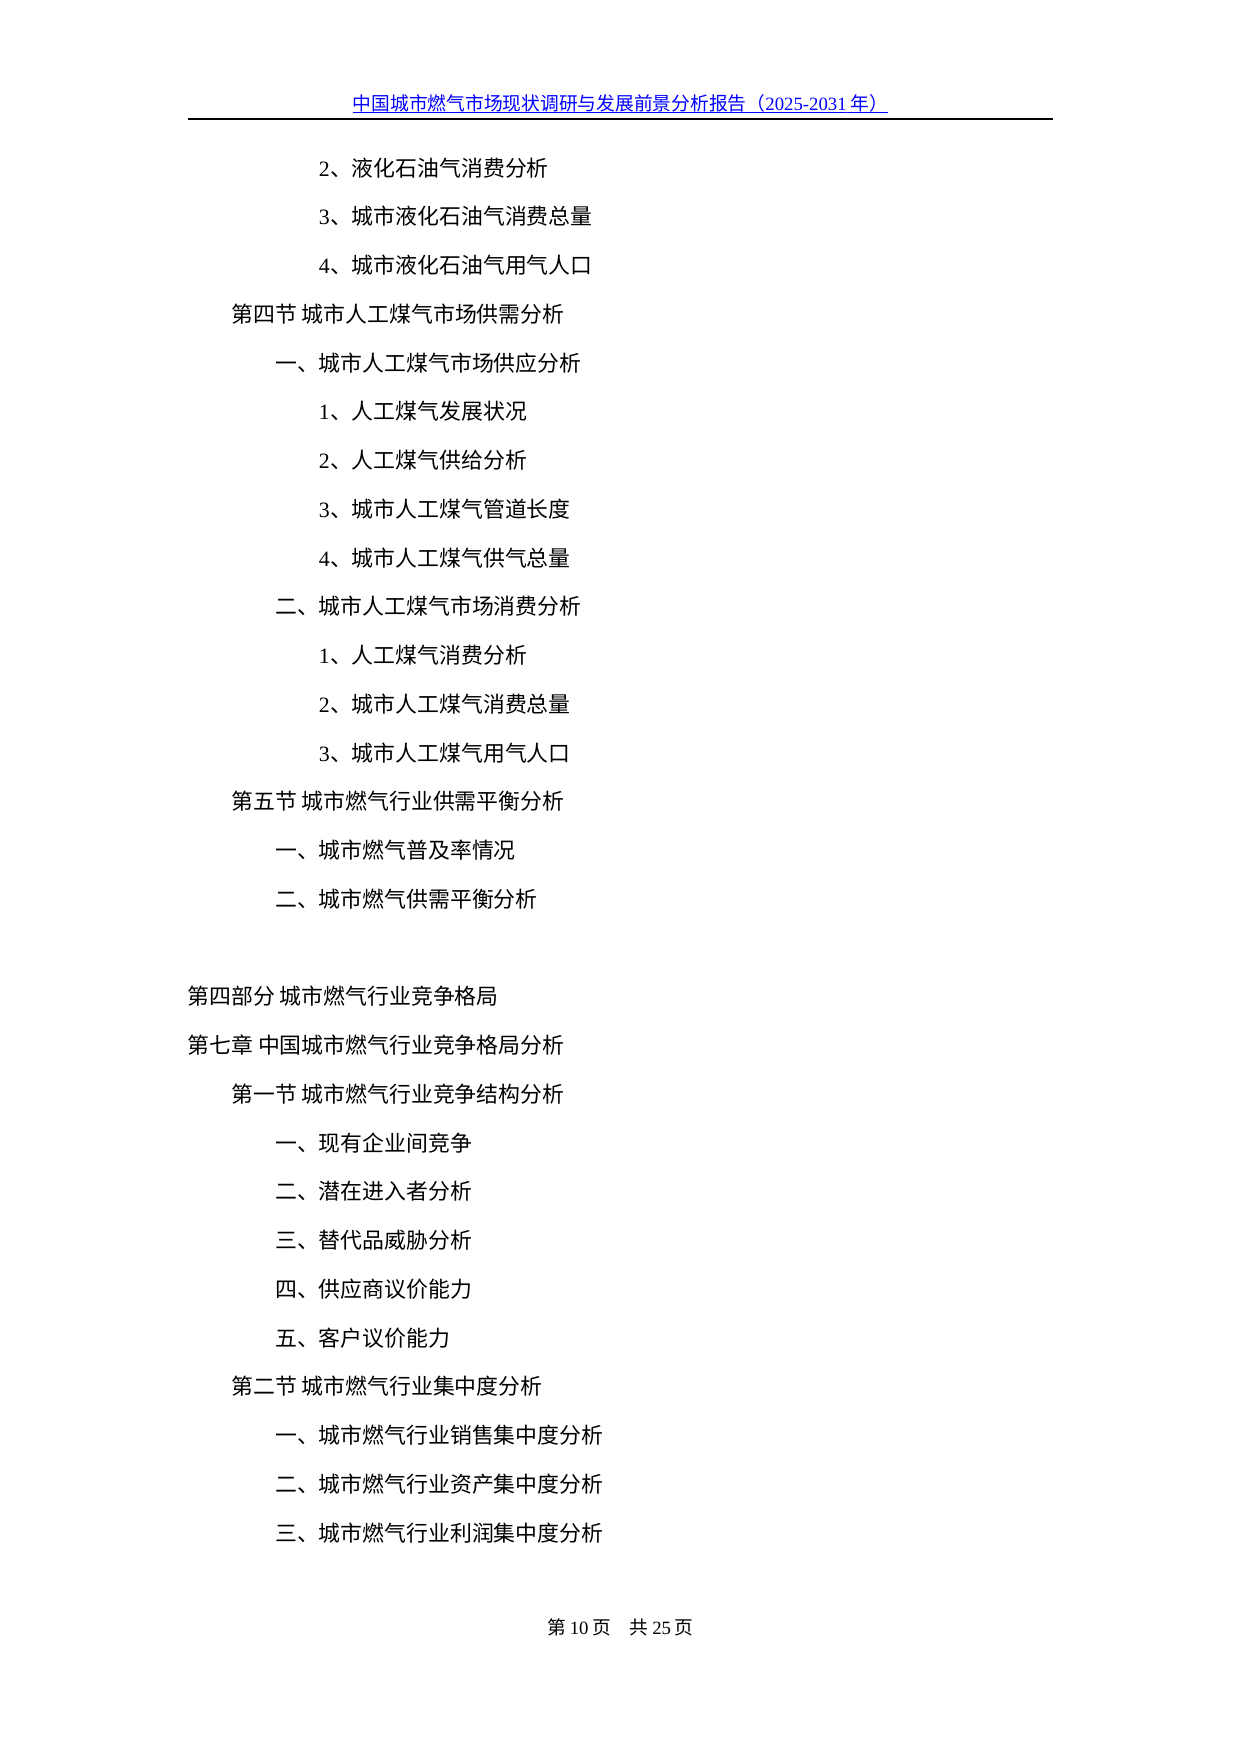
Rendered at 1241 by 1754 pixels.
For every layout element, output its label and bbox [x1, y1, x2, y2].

text [187, 150, 1053, 1548]
